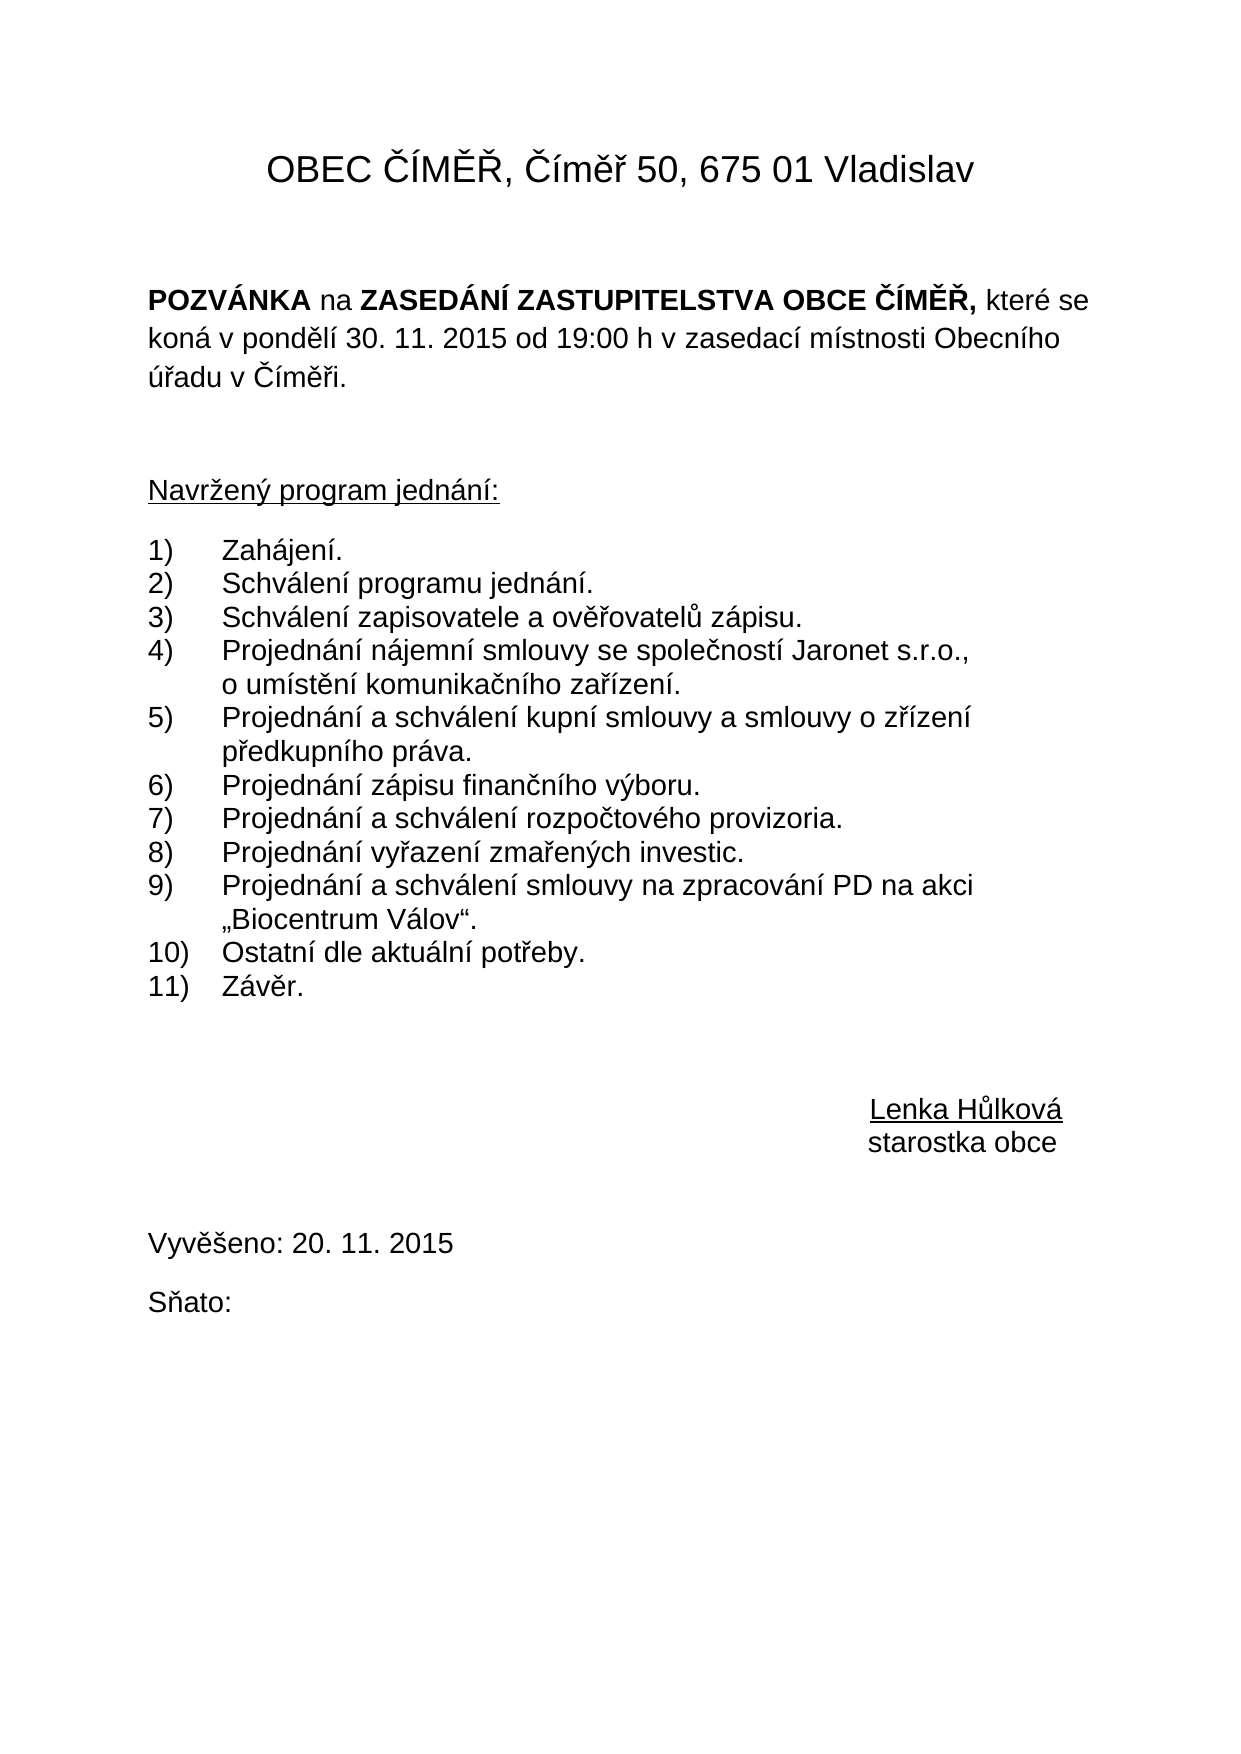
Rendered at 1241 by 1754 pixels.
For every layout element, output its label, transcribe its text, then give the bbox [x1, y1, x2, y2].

list Projednání nájemní smlouvy se společností Jaronet s.r.o., [148, 633, 1093, 667]
list Projednání vyřazení zmařených investic. [148, 834, 1093, 868]
text POZVÁNKA na ZASEDÁNÍ ZASTUPITELSTVA OBCE ČÍMĚŘ, které se koná v pondělí 30. 11. 2015 od 19:00 h v zasedací místnosti Obecního úřadu v Číměři. [148, 283, 1093, 394]
list Závěr. [148, 969, 1093, 1002]
list Projednání a schválení rozpočtového provizoria. [148, 801, 1093, 834]
list Zahájení. [148, 533, 1093, 566]
list Schválení zapisovatele a ověřovatelů zápisu. [148, 600, 1093, 633]
text Lenka Hůlková [148, 1092, 1093, 1125]
list Ostatní dle aktuální potřeby. [148, 935, 1093, 969]
list Schválení programu jednání. [148, 566, 1093, 600]
text Sňato: [148, 1285, 1093, 1319]
list Projednání a schválení smlouvy na zpracování PD na akci „Biocentrum Válov“. [148, 868, 1093, 935]
text Navržený program jednání: [148, 473, 1093, 507]
list Projednání a schválení kupní smlouvy a smlouvy o zřízení předkupního práva. [148, 700, 1093, 767]
text starostka obce [148, 1125, 1093, 1159]
text OBEC ČÍMĚŘ, Číměř 50, 675 01 Vladislav [148, 148, 1093, 191]
text o umístění komunikačního zařízení. [221, 667, 1093, 700]
list Projednání zápisu finančního výboru. [148, 767, 1093, 801]
text Vyvěšeno: 20. 11. 2015 [148, 1226, 1093, 1259]
